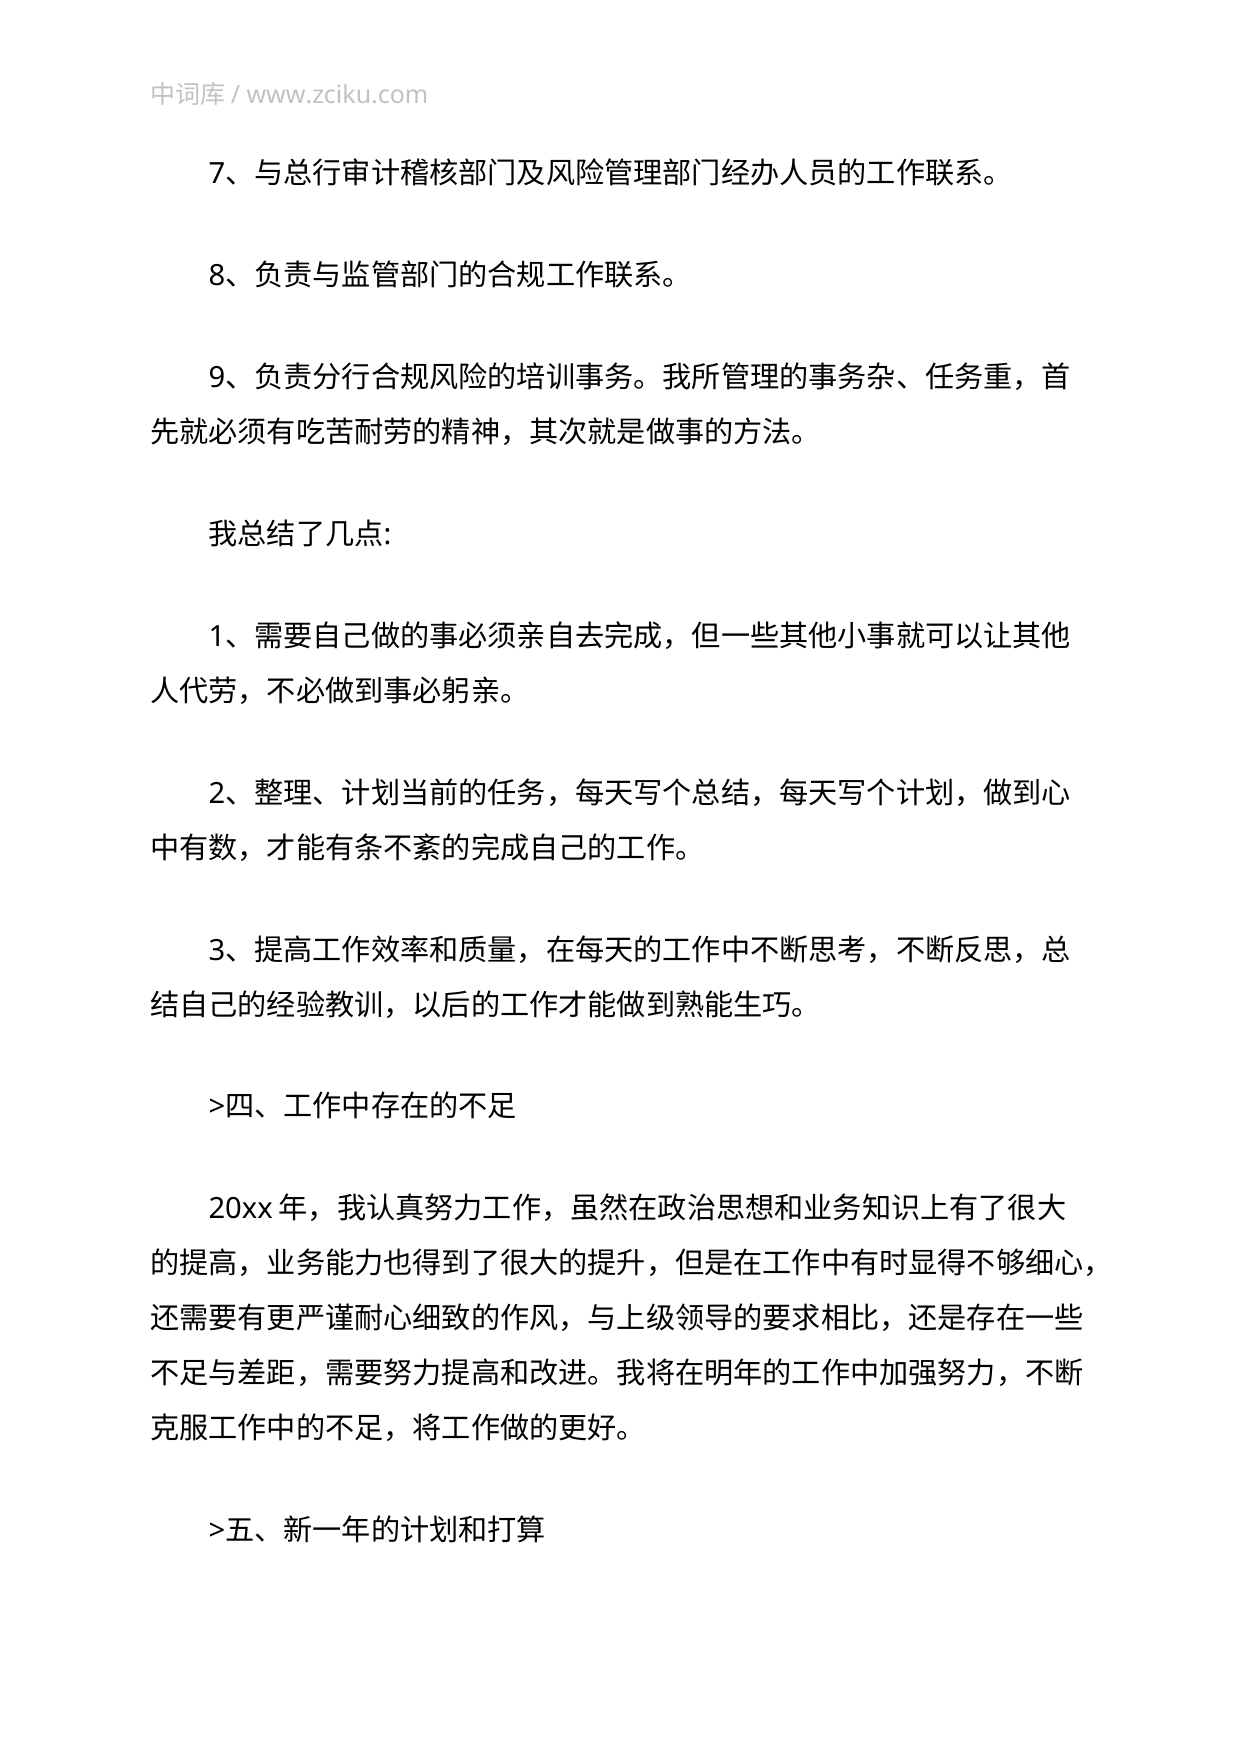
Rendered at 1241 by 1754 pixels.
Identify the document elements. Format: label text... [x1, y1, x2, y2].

text 8、负责与监管部门的合规工作联系。 [150, 252, 1090, 294]
text 7、与总行审计稽核部门及风险管理部门经办人员的工作联系。 [150, 150, 1090, 192]
text 3、提高工作效率和质量，在每天的工作中不断思考，不断反思，总结自己的经验教训，以后的工作才能做到熟能生巧。 [150, 926, 1090, 1023]
text 20xx年，我认真努力工作，虽然在政治思想和业务知识上有了很大的提高，业务能力也得到了很大的提升，但是在工作中有时显得不够细心，还需要有更严谨耐心细致的作风，与上级领导的要求相比，还是存在一些不足与差距，需要努力提高和改进。我将在明年的工作中加强努力，不断克服工作中的不足，将工作做的更好。 [150, 1185, 1090, 1447]
text >五、新一年的计划和打算 [150, 1506, 1090, 1549]
text >四、工作中存在的不足 [150, 1083, 1090, 1125]
text 9、负责分行合规风险的培训事务。我所管理的事务杂、任务重，首先就必须有吃苦耐劳的精神，其次就是做事的方法。 [150, 354, 1090, 451]
text 我总结了几点: [150, 511, 1090, 553]
text 2、整理、计划当前的任务，每天写个总结，每天写个计划，做到心中有数，才能有条不紊的完成自己的工作。 [150, 769, 1090, 867]
text 1、需要自己做的事必须亲自去完成，但一些其他小事就可以让其他人代劳，不必做到事必躬亲。 [150, 613, 1090, 710]
